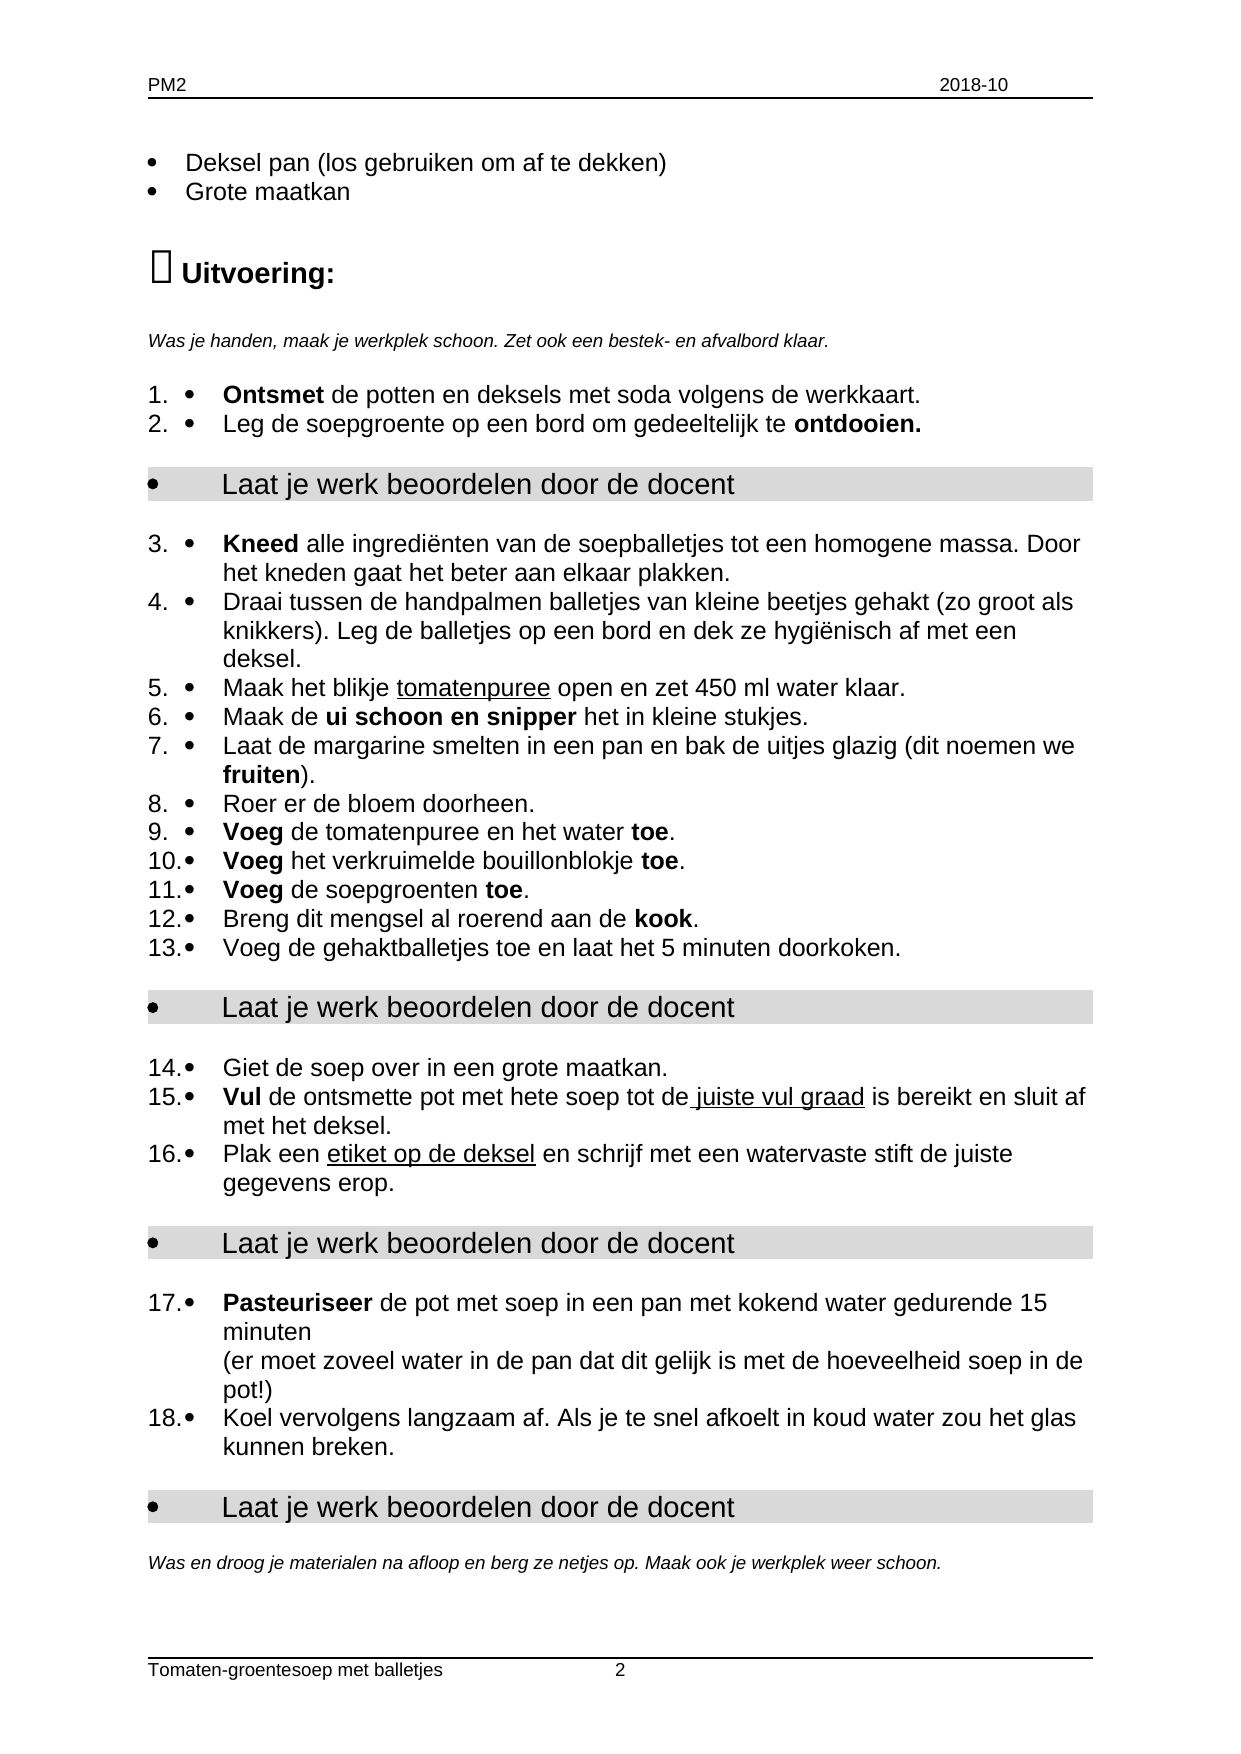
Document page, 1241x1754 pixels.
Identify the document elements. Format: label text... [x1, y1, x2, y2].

list Vul de ontsmette pot met hete soep tot de juiste vul graad is bereikt en sluit af met het deksel. [148, 1082, 1093, 1139]
subtitle Laat je werk beoordelen door de docent [148, 467, 1093, 501]
list Ontsmet de potten en deksels met soda volgens de werkkaart. [148, 380, 1085, 409]
list Roer er de bloem doorheen. [148, 788, 1093, 817]
subtitle Laat je werk beoordelen door de docent [148, 1226, 1093, 1259]
list Draai tussen de handpalmen balletjes van kleine beetjes gehakt (zo groot als knikkers). Leg de balletjes op een bord en dek ze hygiënisch af met een deksel. [148, 587, 1093, 673]
list Pasteuriseer de pot met soep in een pan met kokend water gedurende 15 minuten (er moet zoveel water in de pan dat dit gelijk is met de hoeveelheid soep in de pot!) [148, 1288, 1093, 1403]
subtitle Laat je werk beoordelen door de docent [148, 990, 1093, 1024]
list Grote maatkan [148, 176, 1093, 205]
list Laat de margarine smelten in een pan en bak de uitjes glazig (dit noemen we fruiten). [148, 731, 1093, 788]
text Was en droog je materialen na afloop en berg ze netjes op. Maak ook je werkplek weer schoon. [148, 1552, 1093, 1574]
list Voeg de gehaktballetjes toe en laat het 5 minuten doorkoken. [148, 933, 1093, 962]
list Voeg de soepgroenten toe. [148, 875, 1093, 904]
subtitle Was je handen, maak je werkplek schoon. Zet ook een bestek- en afvalbord klaar. [148, 330, 1093, 352]
list Deksel pan (los gebruiken om af te dekken) [148, 148, 1093, 176]
list Voeg de tomatenpuree en het water toe. [148, 817, 1093, 846]
list Maak de ui schoon en snipper het in kleine stukjes. [148, 702, 1093, 731]
list Voeg het verkruimelde bouillonblokje toe. [148, 846, 1093, 875]
subtitle Laat je werk beoordelen door de docent [148, 1490, 1093, 1523]
list Giet de soep over in een grote maatkan. [148, 1053, 1093, 1082]
list Koel vervolgens langzaam af. Als je te snel afkoelt in koud water zou het glas kunnen breken. [148, 1403, 1093, 1461]
list Leg de soepgroente op een bord om gedeeltelijk te ontdooien. [148, 409, 1085, 438]
list Kneed alle ingrediënten van de soepballetjes tot een homogene massa. Door het kneden gaat het beter aan elkaar plakken. [148, 529, 1104, 587]
list Maak het blikje tomatenpuree open en zet 450 ml water klaar. [148, 673, 1093, 702]
text  Uitvoering: [148, 234, 1093, 296]
list Breng dit mengsel al roerend aan de kook. [148, 904, 1093, 933]
list Plak een etiket op de deksel en schrijf met een watervaste stift de juiste gegevens erop. [148, 1139, 1093, 1226]
